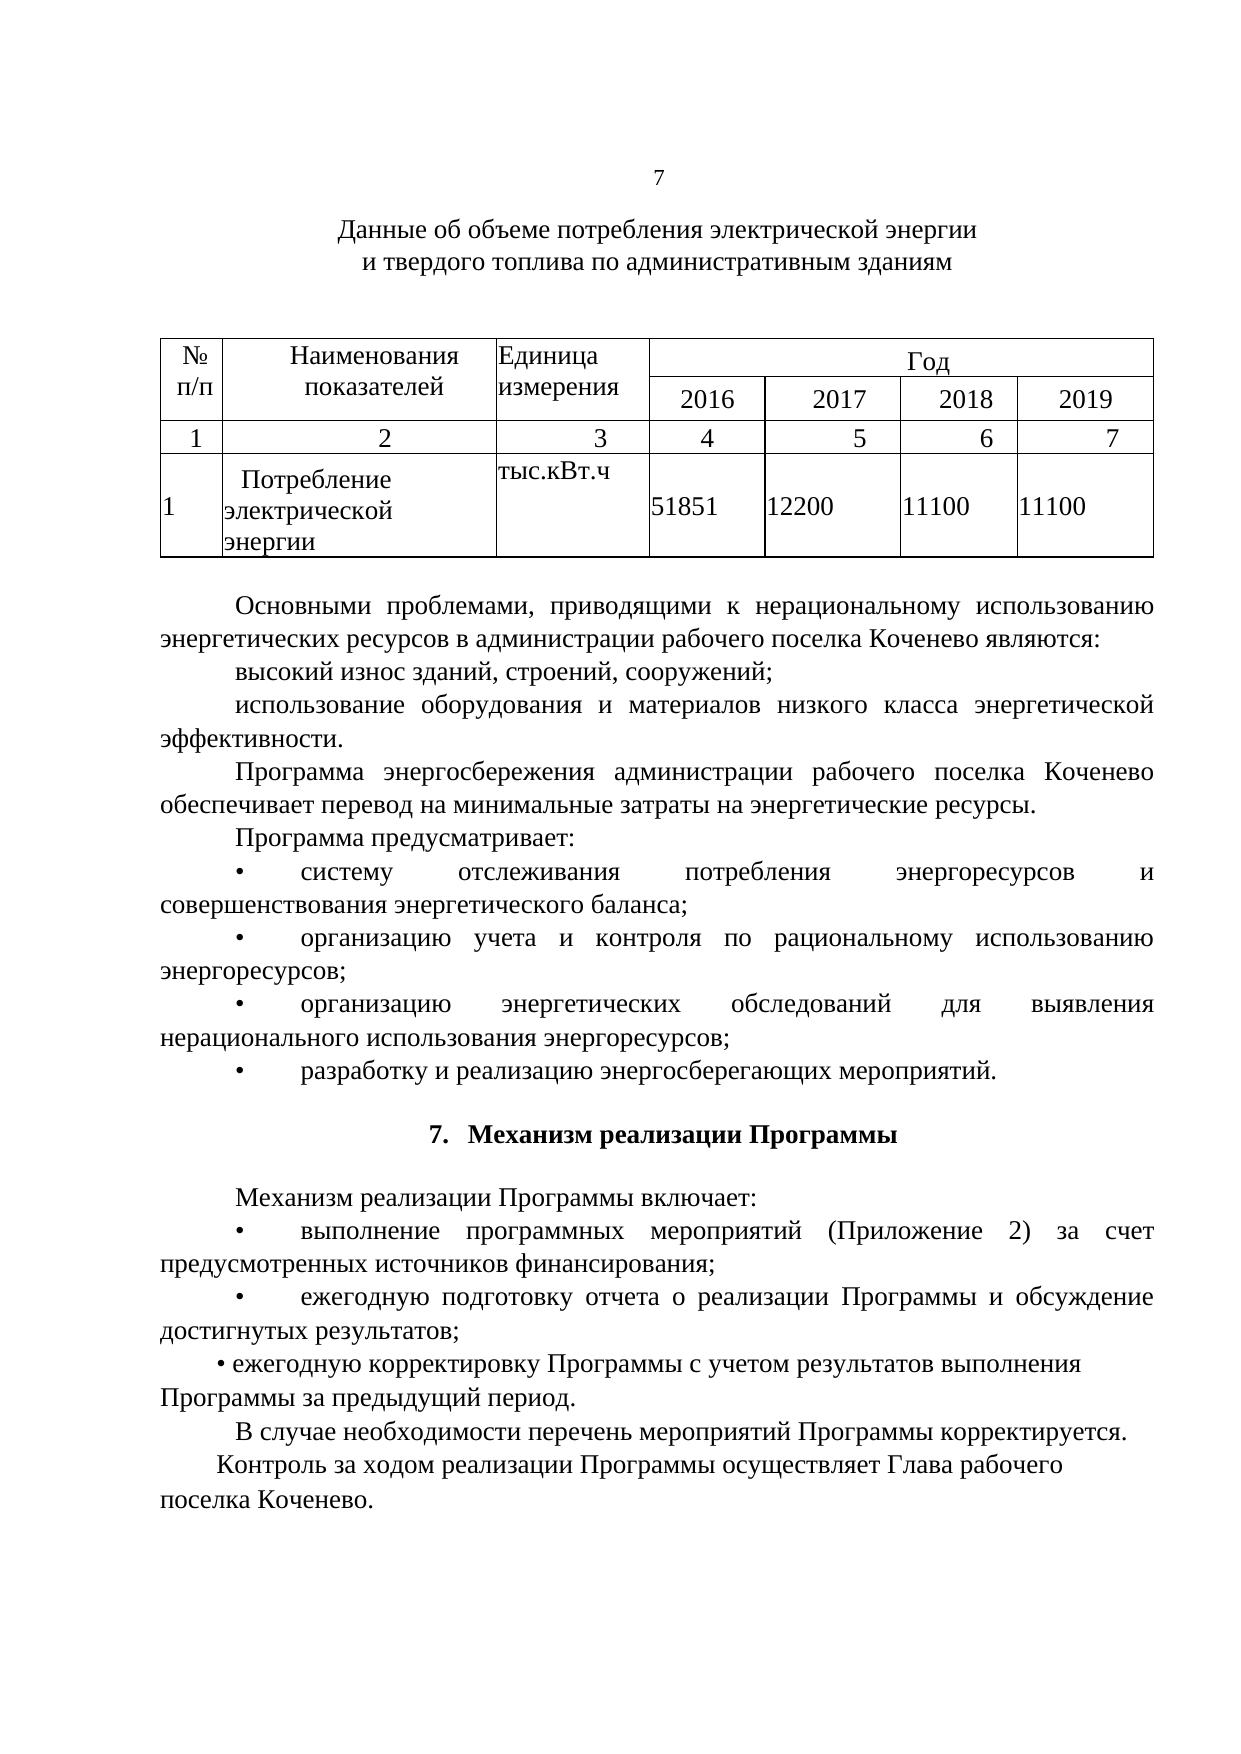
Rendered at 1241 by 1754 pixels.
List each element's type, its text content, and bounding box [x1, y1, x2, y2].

table_cell 11100 [901, 454, 1017, 556]
list выполнение программных мероприятий (Приложение 2) за счет предусмотренных источников финансирования; [160, 1214, 1155, 1278]
table_cell 2018 [901, 377, 1017, 420]
table_cell 2019 [1018, 377, 1153, 420]
text Программа энергосбережения администрации рабочего поселка Коченево обеспечивает перевод на минимальные затраты на энергетические ресурсы. [160, 755, 1155, 819]
text Контроль за ходом реализации Программы осуществляет Глава рабочего поселка Коченево. [160, 1448, 1155, 1514]
table_cell 1 [161, 421, 222, 453]
list организацию энергетических обследований для выявления нерационального использования энергоресурсов; [160, 987, 1155, 1052]
table_cell 2 [223, 421, 496, 453]
text использование оборудования и материалов низкого класса энергетической эффективности. [160, 688, 1155, 753]
text Основными проблемами, приводящими к нерациональному использованию энергетических ресурсов в администрации рабочего поселка Коченево являются: [160, 589, 1155, 653]
table_cell Потребление электрической энергии [223, 454, 496, 556]
text высокий износ зданий, строений, сооружений; [160, 655, 1155, 686]
table_header № п/п [161, 339, 222, 420]
table_header Год [650, 339, 1153, 376]
list организацию учета и контроля по рациональному использованию энергоресурсов; [160, 921, 1155, 985]
table_cell 4 [650, 421, 764, 453]
text Механизм реализации Программы включает: [160, 1181, 1155, 1212]
text Данные об объеме потребления электрической энергии и твердого топлива по административным зданиям [160, 214, 1155, 276]
table_cell 5 [766, 421, 900, 453]
list Механизм реализации Программы [428, 1118, 1155, 1149]
list разработку и реализацию энергосберегающих мероприятий. [160, 1054, 1155, 1085]
text Программа предусматривает: [160, 821, 1155, 852]
table_cell 7 [1018, 421, 1153, 453]
text • ежегодную корректировку Программы с учетом результатов выполнения Программы за предыдущий период. [160, 1348, 1155, 1412]
list ежегодную подготовку отчета о реализации Программы и обсуждение достигнутых результатов; [160, 1281, 1155, 1345]
table_cell 3 [497, 421, 649, 453]
table_cell тыс.кВт.ч [497, 454, 649, 556]
table_header Единица измерения [497, 339, 649, 420]
table_cell 12200 [766, 454, 900, 556]
list систему отслеживания потребления энергоресурсов и совершенствования энергетического баланса; [160, 854, 1155, 919]
table_cell 2017 [766, 377, 900, 420]
table_cell 11100 [1018, 454, 1153, 556]
table_cell 6 [901, 421, 1017, 453]
table_cell 51851 [650, 454, 764, 556]
table_header Наименования показателей [223, 339, 496, 420]
text В случае необходимости перечень мероприятий Программы корректируется. [160, 1415, 1155, 1446]
table_cell 1 [161, 454, 222, 556]
table_cell 2016 [650, 377, 764, 420]
